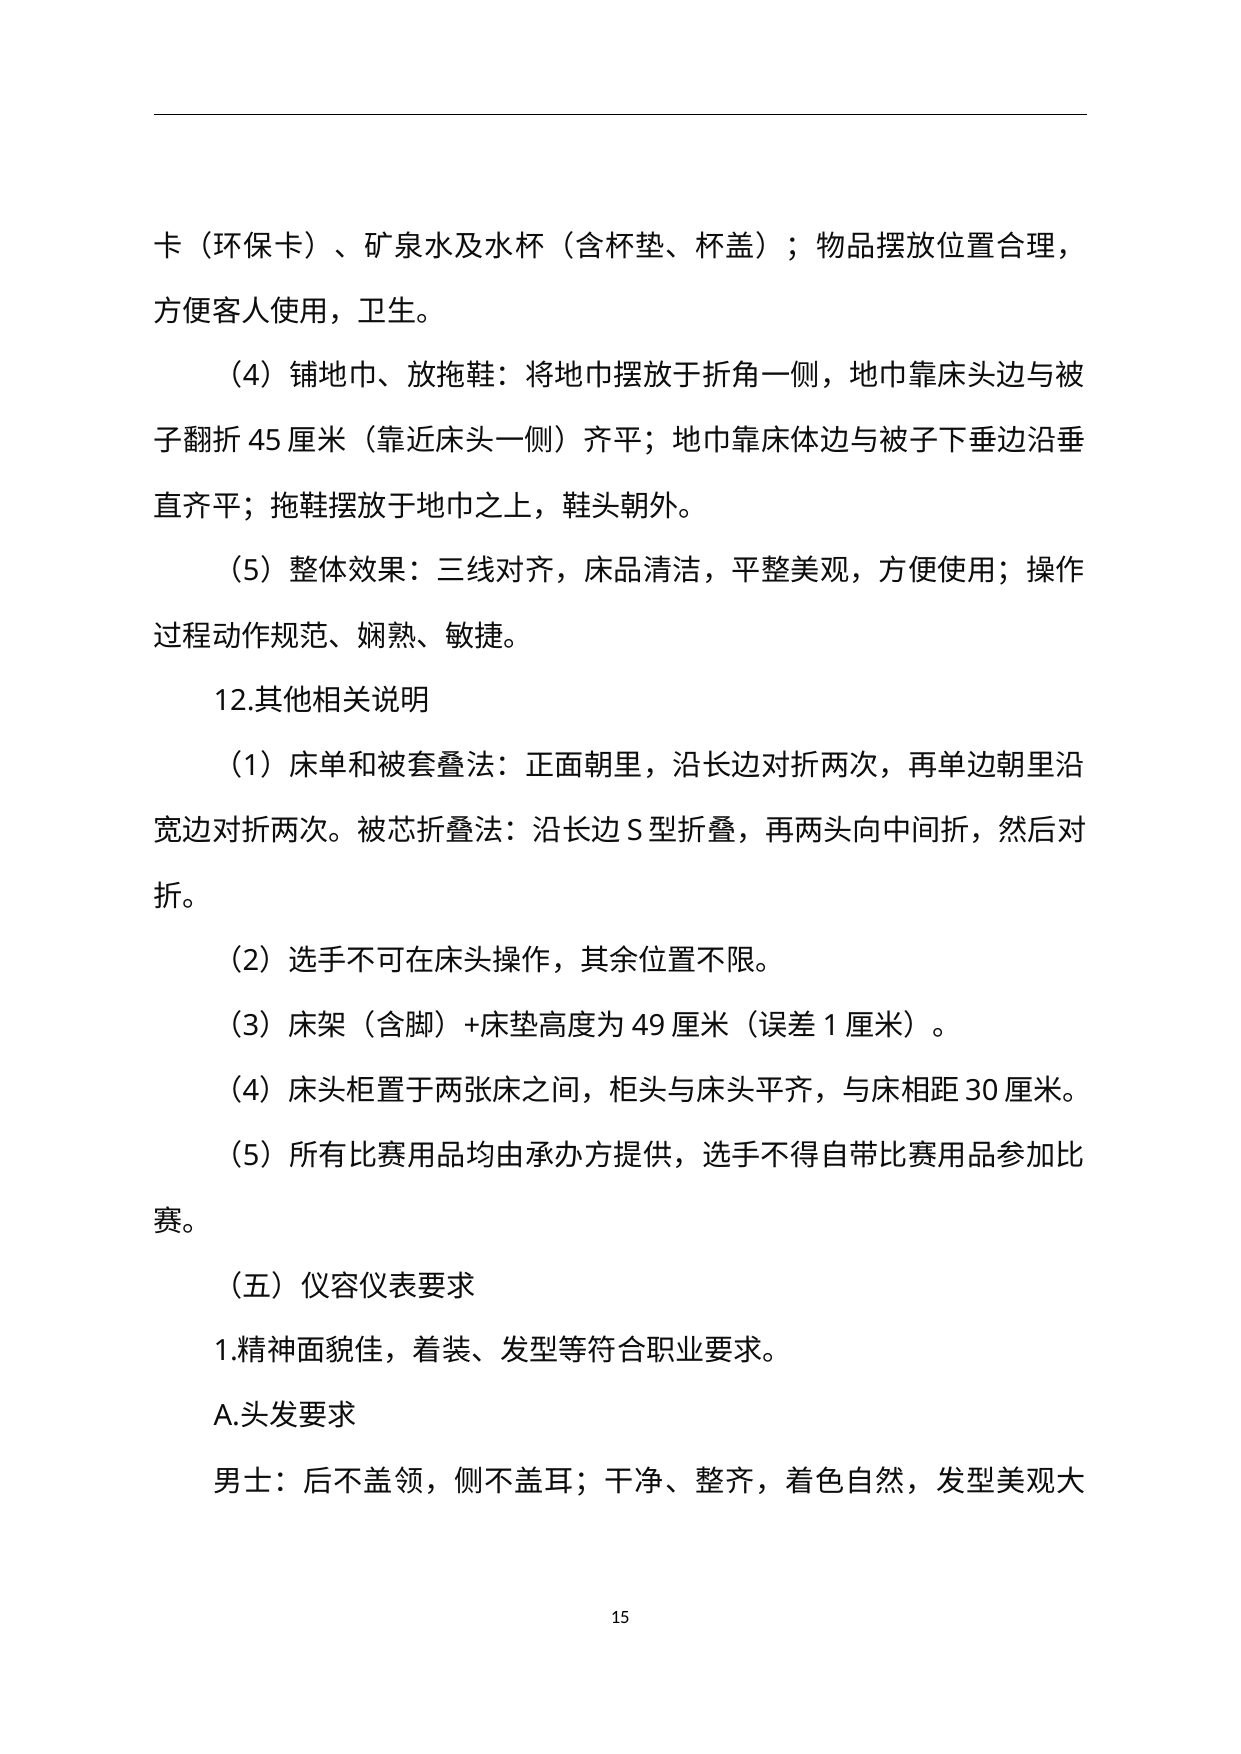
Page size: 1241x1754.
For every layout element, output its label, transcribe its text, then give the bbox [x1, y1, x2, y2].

text 12.其他相关说明 [153, 666, 1087, 731]
text （2）选手不可在床头操作，其余位置不限。 [153, 926, 1087, 991]
text （5）整体效果：三线对齐，床品清洁，平整美观，方便使用；操作过程动作规范、娴熟、敏捷。 [153, 536, 1087, 666]
text （4）床头柜置于两张床之间，柜头与床头平齐，与床相距30厘米。 [153, 1056, 1087, 1121]
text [153, 1446, 1087, 1511]
text （4）铺地巾、放拖鞋：将地巾摆放于折角一侧，地巾靠床头边与被子翻折45厘米（靠近床头一侧）齐平；地巾靠床体边与被子下垂边沿垂直齐平；拖鞋摆放于地巾之上，鞋头朝外。 [153, 341, 1087, 536]
text （3）床架（含脚）+床垫高度为49厘米（误差1厘米）。 [153, 991, 1087, 1056]
text （五）仪容仪表要求 [153, 1251, 1087, 1316]
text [153, 211, 1087, 341]
text （5）所有比赛用品均由承办方提供，选手不得自带比赛用品参加比赛。 [153, 1121, 1087, 1251]
text （1）床单和被套叠法：正面朝里，沿长边对折两次，再单边朝里沿宽边对折两次。被芯折叠法：沿长边S型折叠，再两头向中间折，然后对折。 [153, 731, 1087, 926]
text A.头发要求 [153, 1381, 1087, 1446]
text 1.精神面貌佳，着装、发型等符合职业要求。 [153, 1316, 1087, 1381]
